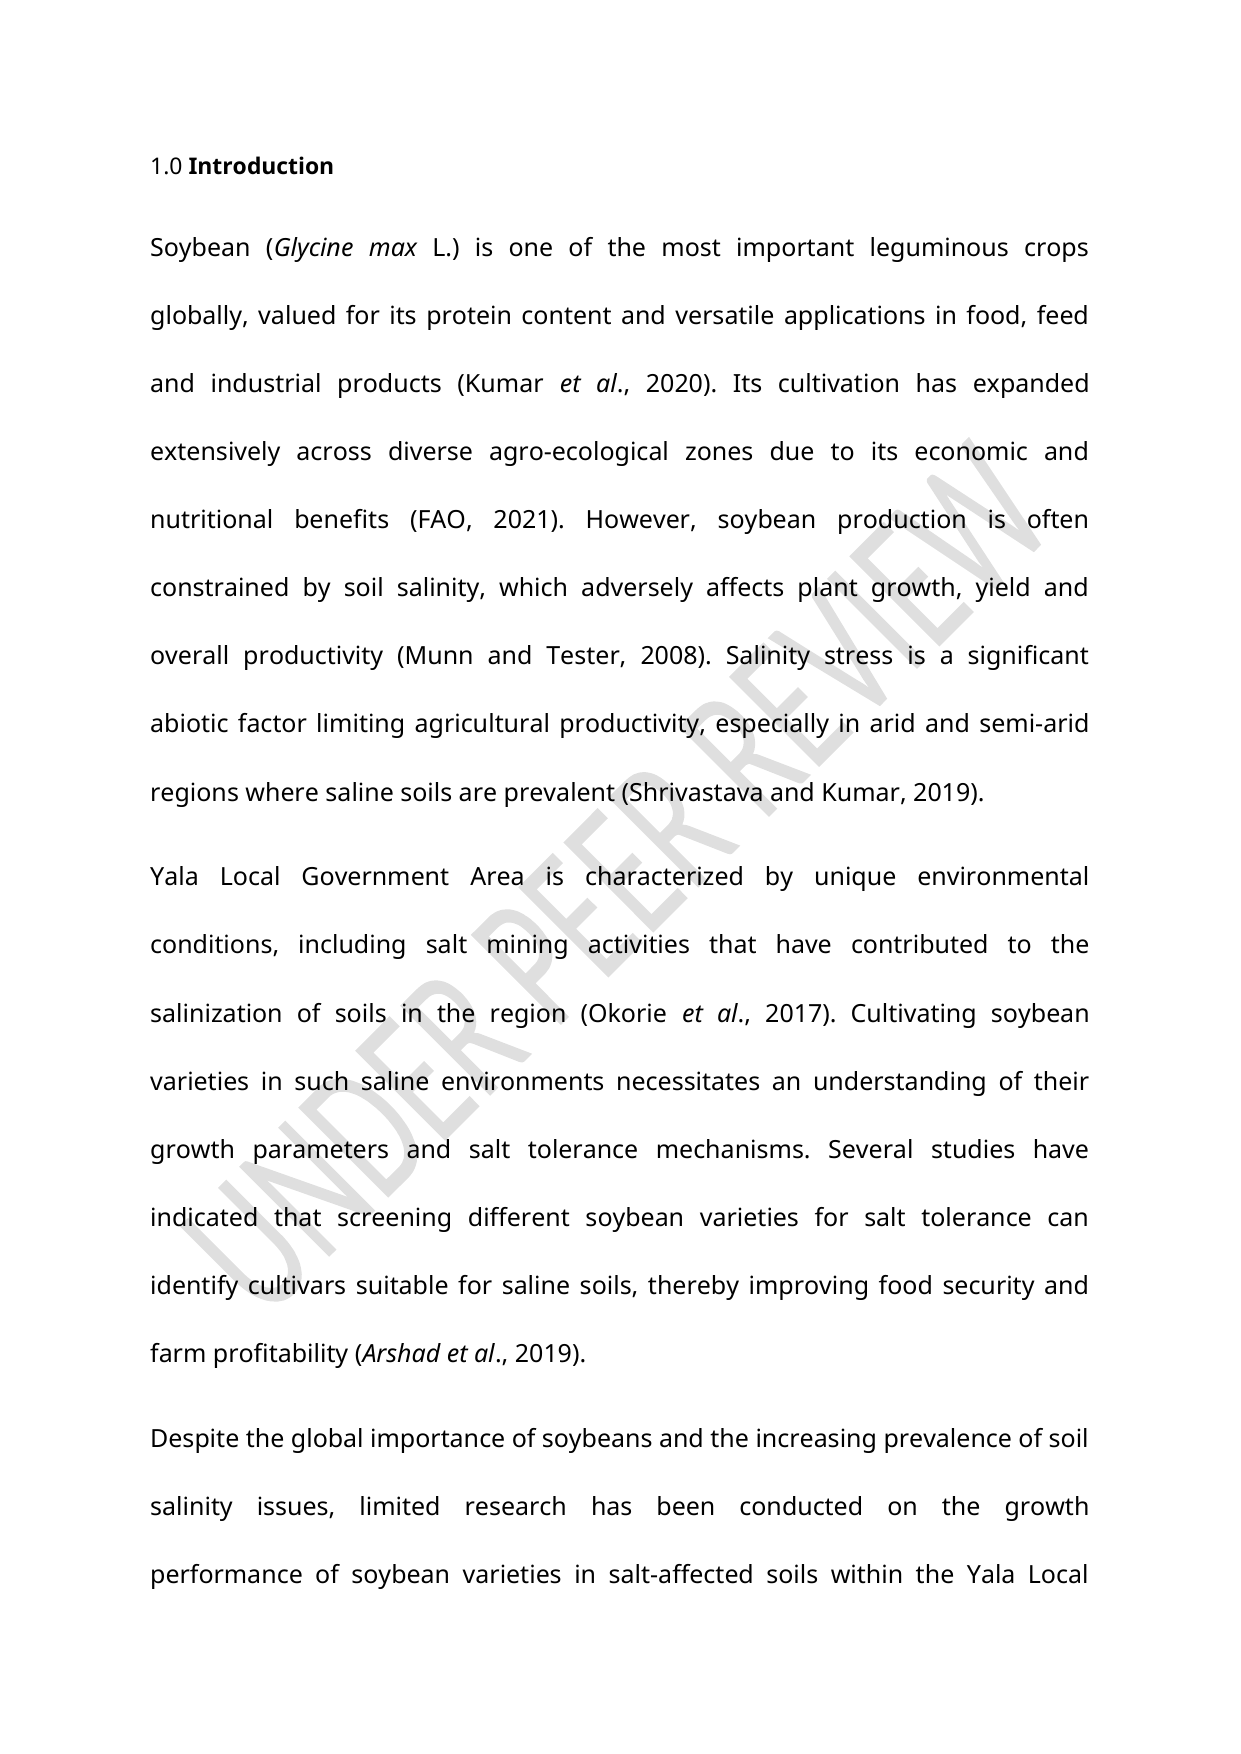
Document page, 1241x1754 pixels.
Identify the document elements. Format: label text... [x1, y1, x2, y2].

text 1.0 Introduction [150, 150, 1090, 181]
text Soybean (Glycine max L.) is one of the most important leguminous crops globally, valued for its protein content and versatile applications in food, feed and industrial products (Kumar et al., 2020). Its cultivation has expanded extensively across diverse agro-ecological zones due to its economic and nutritional benefits (FAO, 2021). However, soybean production is often constrained by soil salinity, which adversely affects plant growth, yield and overall productivity (Munn and Tester, 2008). Salinity stress is a significant abiotic factor limiting agricultural productivity, especially in arid and semi-arid regions where saline soils are prevalent (Shrivastava and Kumar, 2019). [150, 229, 1090, 808]
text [150, 1421, 1090, 1591]
text Yala Local Government Area is characterized by unique environmental conditions, including salt mining activities that have contributed to the salinization of soils in the region (Okorie et al., 2017). Cultivating soybean varieties in such saline environments necessitates an understanding of their growth parameters and salt tolerance mechanisms. Several studies have indicated that screening different soybean varieties for salt tolerance can identify cultivars suitable for saline soils, thereby improving food security and farm profitability (Arshad et al., 2019). [150, 859, 1090, 1370]
